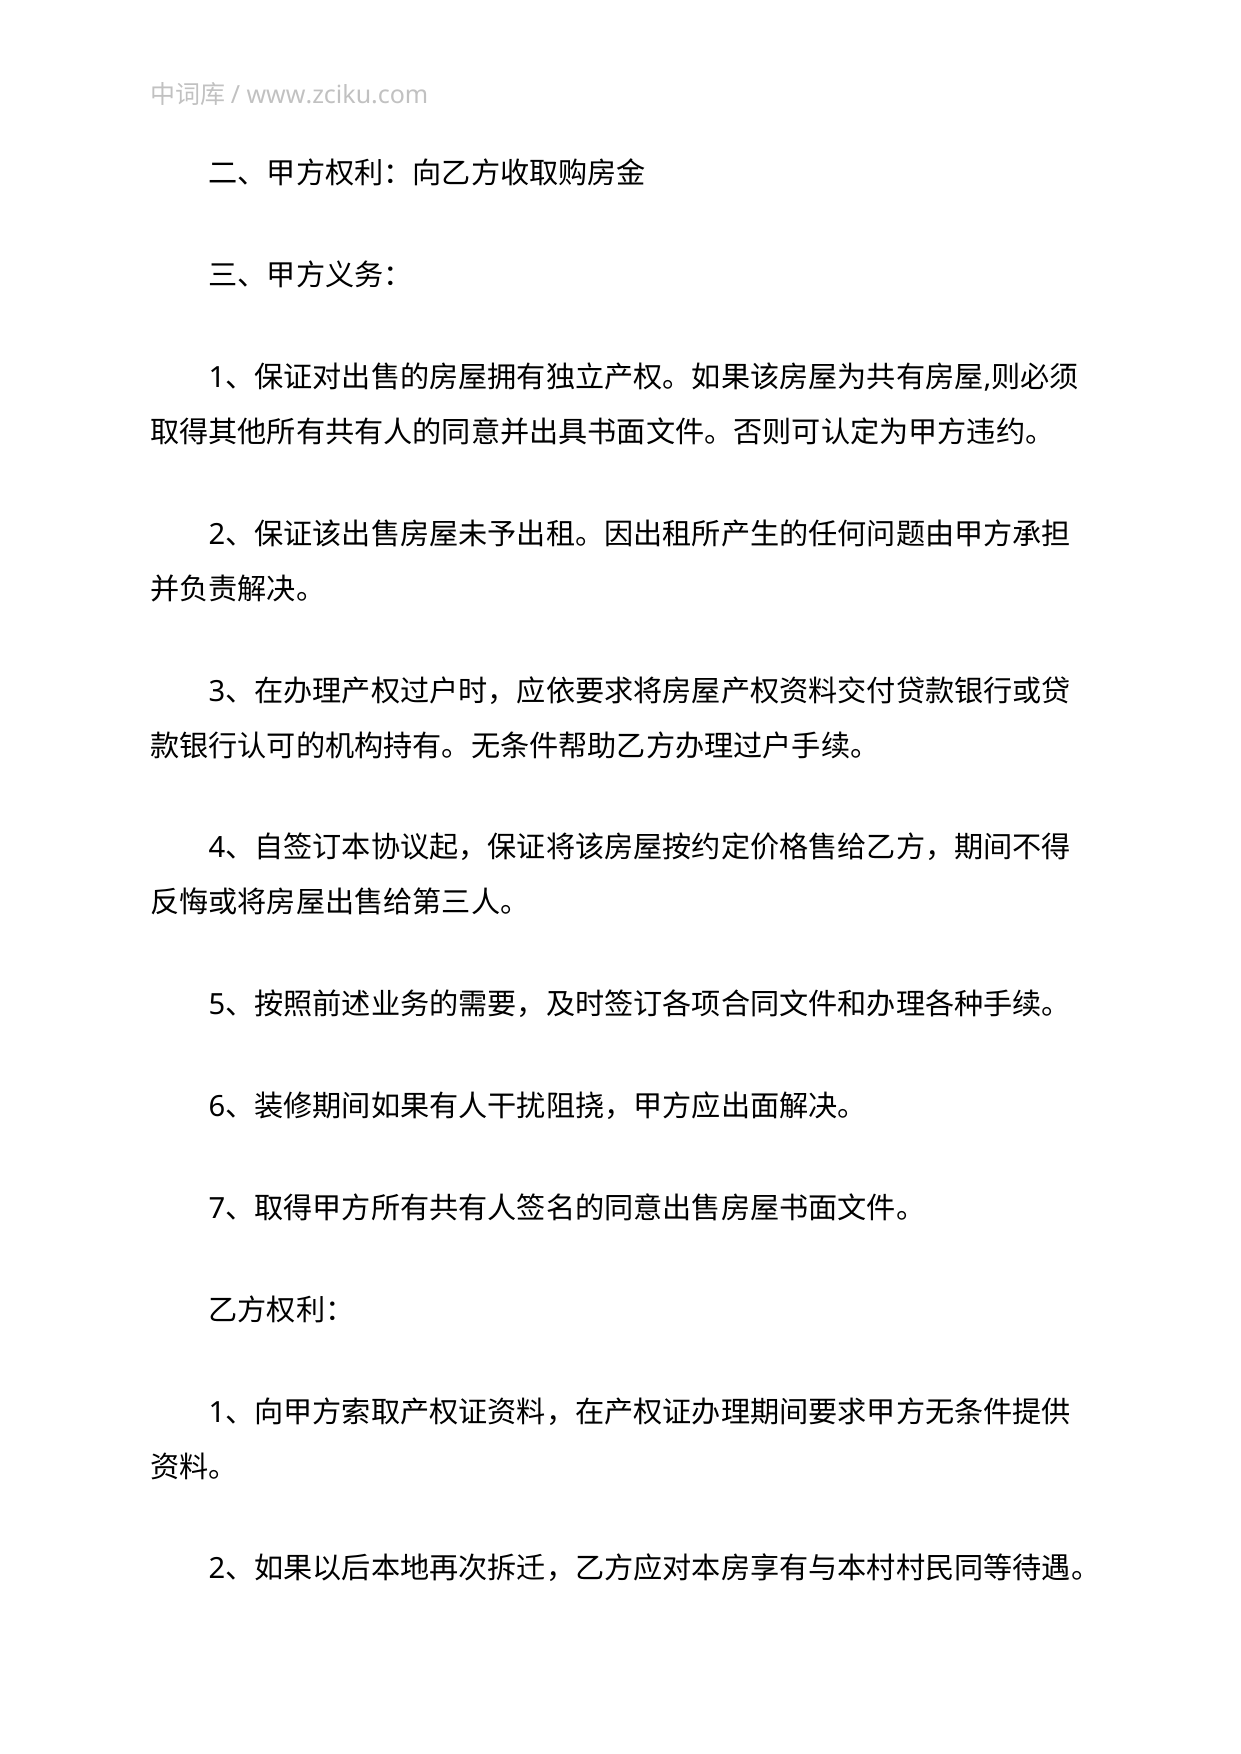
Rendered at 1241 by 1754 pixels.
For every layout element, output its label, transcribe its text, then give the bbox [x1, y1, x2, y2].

text 乙方权利： [150, 1287, 1090, 1329]
text 5、按照前述业务的需要，及时签订各项合同文件和办理各种手续。 [150, 981, 1090, 1023]
text 7、取得甲方所有共有人签名的同意出售房屋书面文件。 [150, 1184, 1090, 1227]
text 4、自签订本协议起，保证将该房屋按约定价格售给乙方，期间不得反悔或将房屋出售给第三人。 [150, 824, 1090, 921]
text 6、装修期间如果有人干扰阻挠，甲方应出面解决。 [150, 1083, 1090, 1125]
text 1、保证对出售的房屋拥有独立产权。如果该房屋为共有房屋,则必须取得其他所有共有人的同意并出具书面文件。否则可认定为甲方违约。 [150, 353, 1090, 451]
text 1、向甲方索取产权证资料，在产权证办理期间要求甲方无条件提供资料。 [150, 1388, 1090, 1486]
text 3、在办理产权过户时，应依要求将房屋产权资料交付贷款银行或贷款银行认可的机构持有。无条件帮助乙方办理过户手续。 [150, 667, 1090, 764]
text 2、如果以后本地再次拆迁，乙方应对本房享有与本村村民同等待遇。 [150, 1545, 1090, 1587]
text 2、保证该出售房屋未予出租。因出租所产生的任何问题由甲方承担并负责解决。 [150, 510, 1090, 608]
text 三、甲方义务： [150, 252, 1090, 294]
text 二、甲方权利：向乙方收取购房金 [150, 150, 1090, 192]
